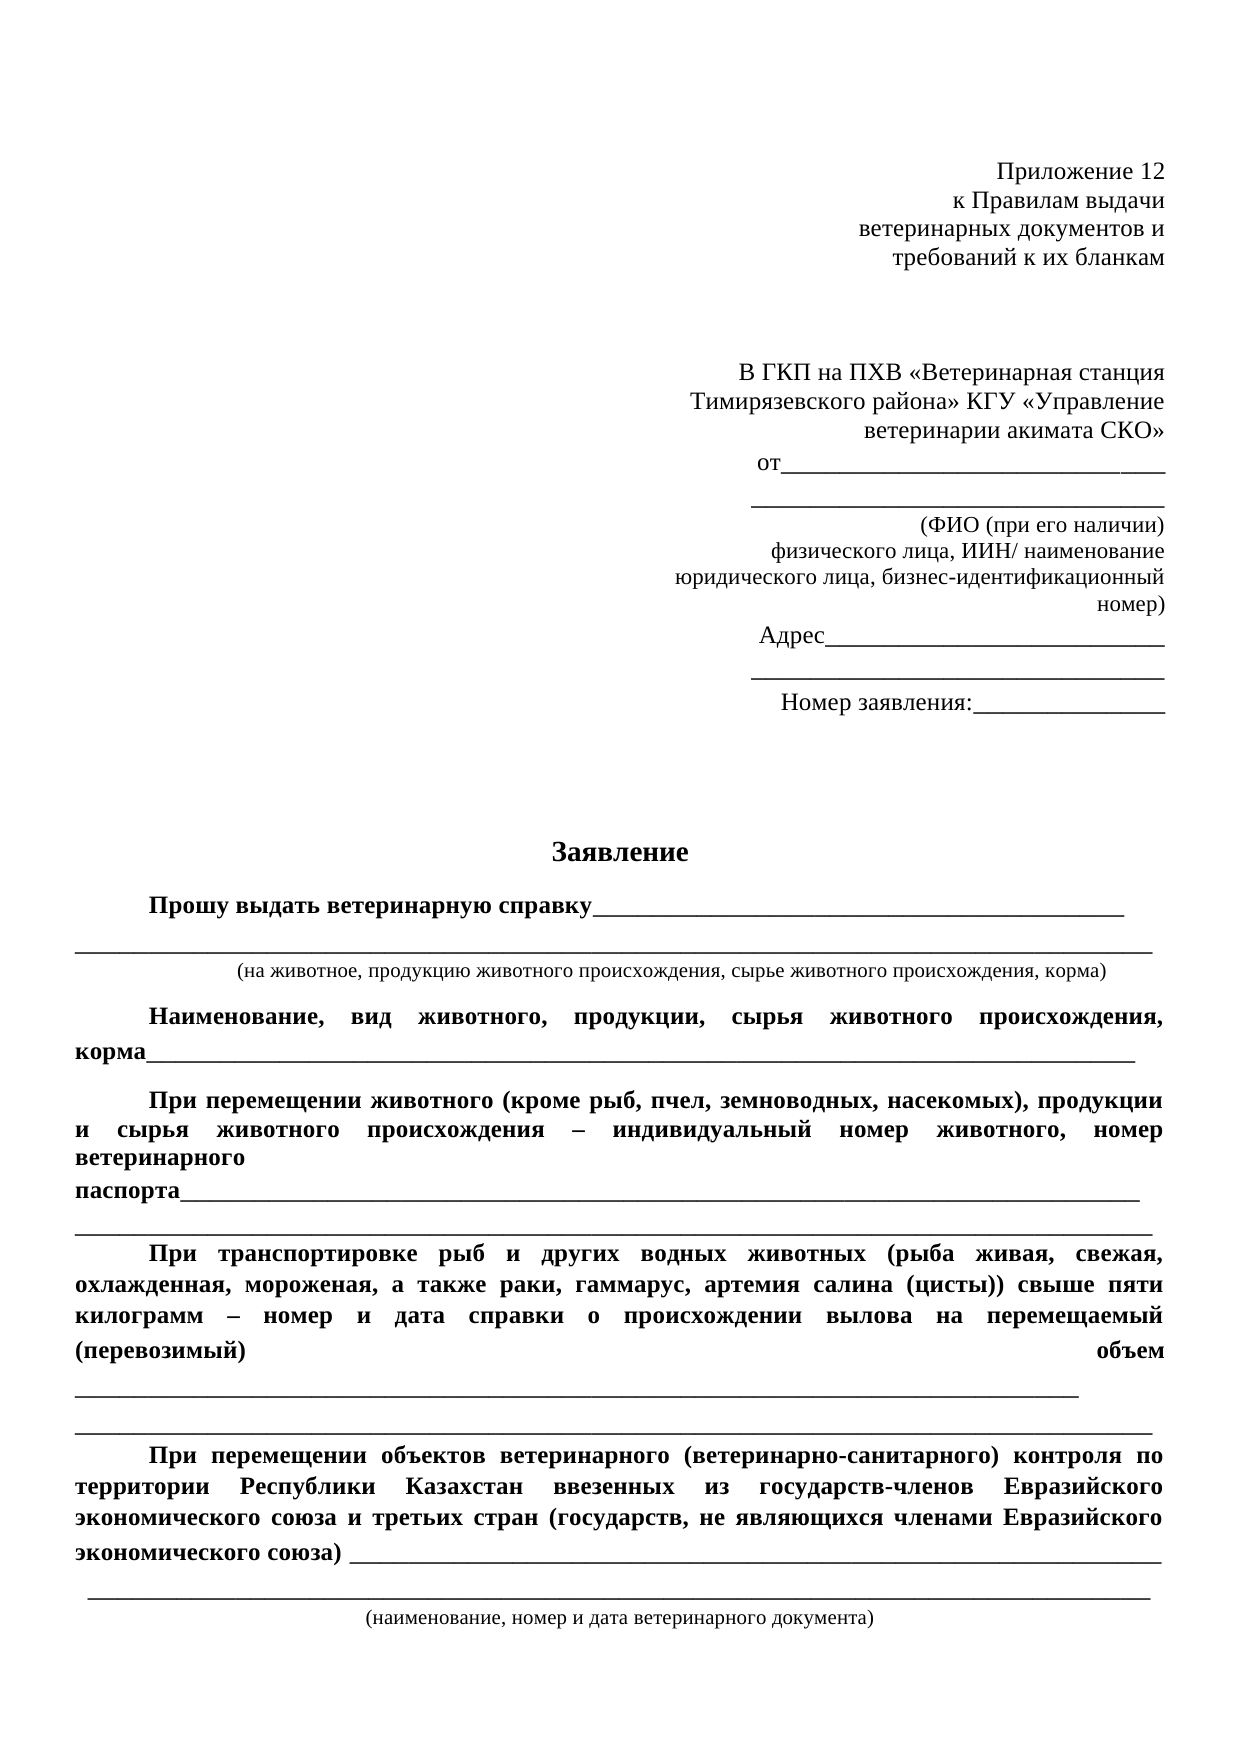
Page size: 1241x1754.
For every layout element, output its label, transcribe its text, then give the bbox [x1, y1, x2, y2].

text В ГКП на ПХВ «Ветеринарная станция [134, 357, 1165, 386]
text ветеринарии акимата СКО» от__________________________ ____________________________ (ФИО (при его наличии) физического лица, ИИН/ наименование [134, 415, 1165, 563]
text При перемещении животного (кроме рыб, пчел, земноводных, насекомых), продукции и сырья животного происхождения – индивидуальный номер животного, номер ветеринарного паспорта_________________________________________________________________ [75, 1085, 1165, 1205]
text ветеринарных документов и [75, 213, 1165, 242]
text При перемещении объектов ветеринарного (ветеринарно-санитарного) контроля по территории Республики Казахстан ввезенных из государств-членов Евразийского экономического союза и третьих стран (государств, не являющихся членами Евразийского экономического союза) _______________________________________________________ [75, 1440, 1165, 1567]
text Заявление [75, 834, 1165, 867]
text Тимирязевского района» КГУ «Управление [134, 386, 1165, 415]
text к Правилам выдачи [75, 185, 1165, 213]
text _________________________________________________________________________ [75, 1404, 1165, 1437]
text _________________________________________________________________________ [75, 1205, 1165, 1238]
text Наименование, вид животного, продукции, сырья животного происхождения, корма___________________________________________________________________ [75, 1001, 1165, 1066]
text При транспортировке рыб и других водных животных (рыба живая, свежая, охлажденная, мороженая, а также раки, гаммарус, артемия салина (цисты)) свыше пяти килограмм – номер и дата справки о происхождении вылова на перемещаемый (перевозимый) объем ____________________________________________________________________ [75, 1238, 1165, 1401]
text Адрес_______________________ ____________________________ Номер заявления:_____________ [134, 616, 1165, 717]
text требований к их бланкам [75, 242, 1165, 271]
text юридического лица, бизнес-идентификационный [134, 563, 1165, 590]
text номер) [134, 590, 1165, 616]
text Прошу выдать ветеринарную справку____________________________________ _________________________________________________________________________ (на животное, продукцию животного происхождения, сырье животного происхождения, корма) [75, 887, 1165, 982]
text Приложение 12 [75, 156, 1165, 185]
text ________________________________________________________________________ (наименование, номер и дата ветеринарного документа) [75, 1569, 1165, 1629]
